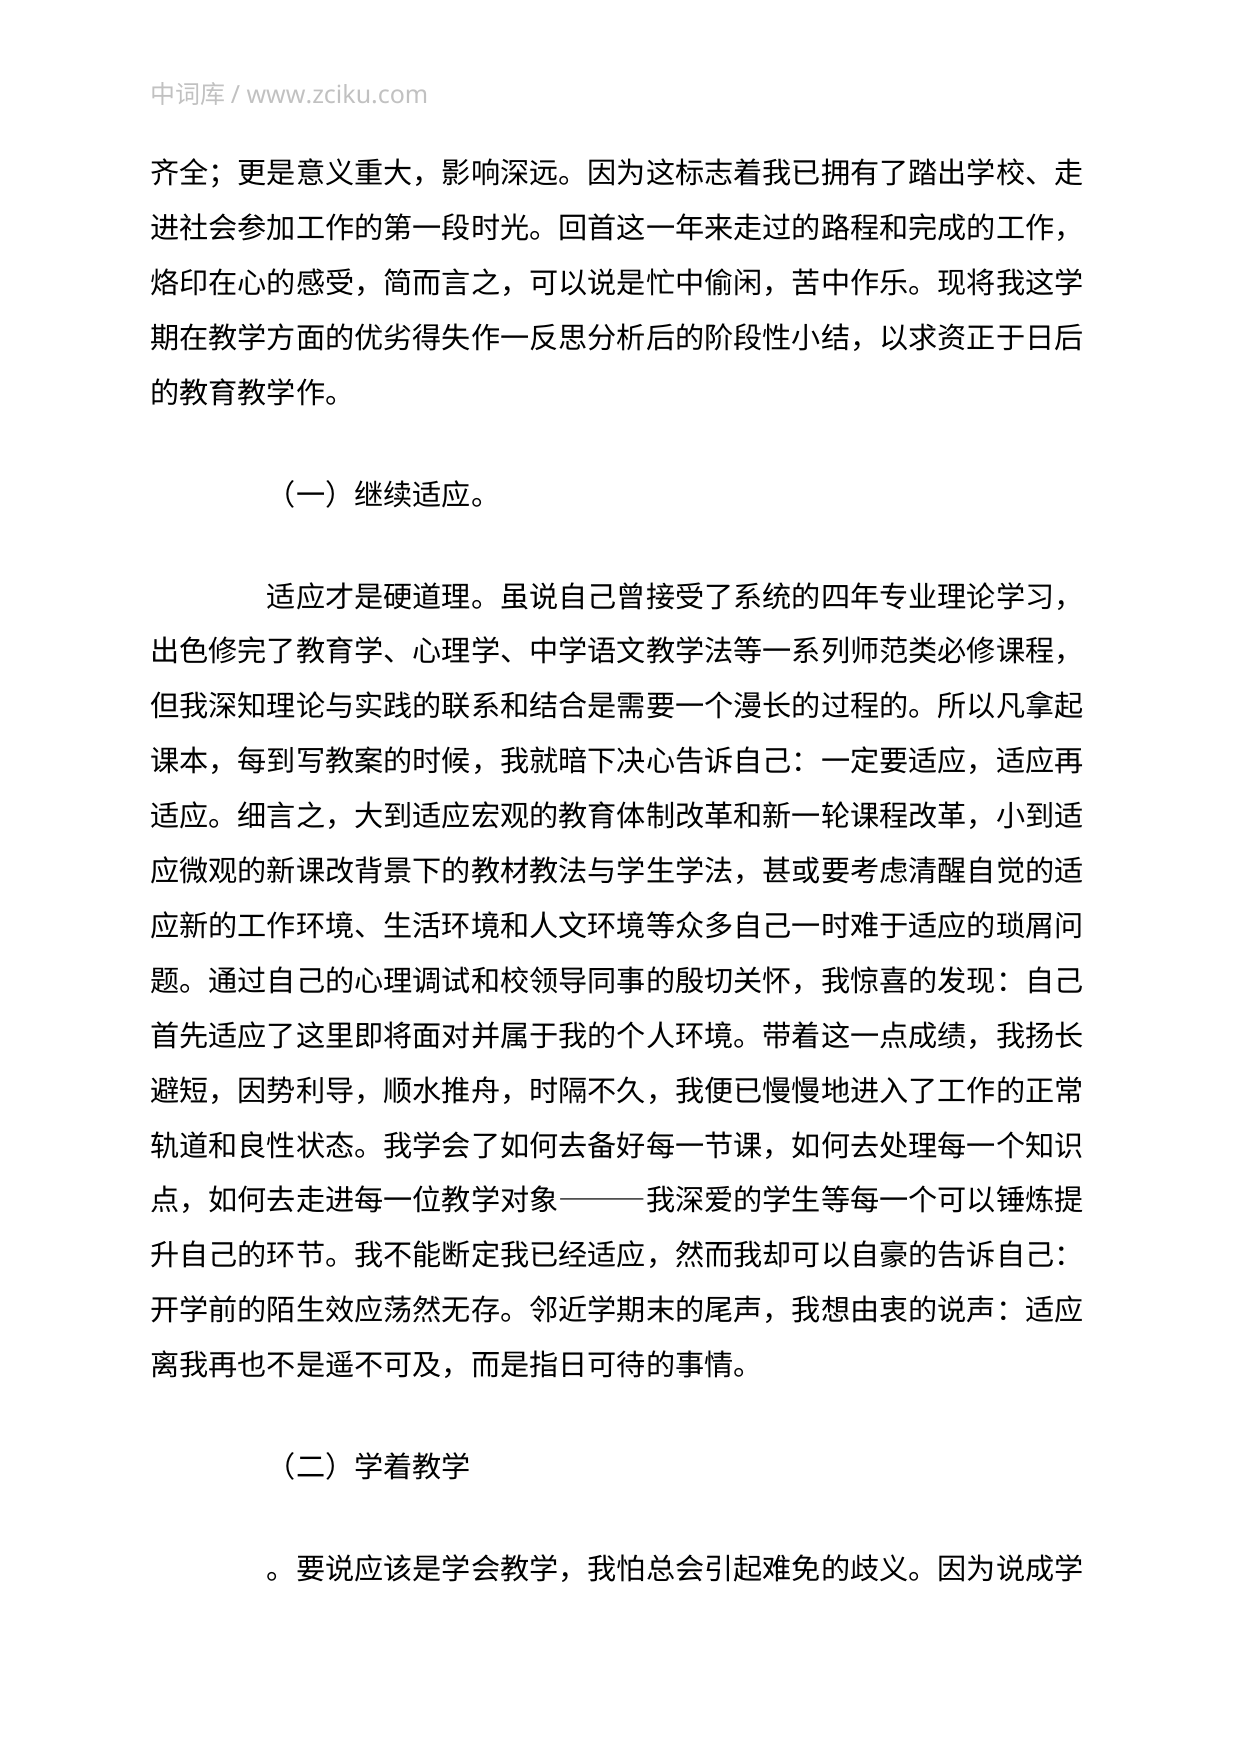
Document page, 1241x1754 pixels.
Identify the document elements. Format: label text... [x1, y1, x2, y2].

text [150, 150, 1090, 412]
text （一）继续适应。 [150, 471, 1090, 514]
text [150, 1545, 1090, 1587]
text 适应才是硬道理。虽说自己曾接受了系统的四年专业理论学习，出色修完了教育学、心理学、中学语文教学法等一系列师范类必修课程，但我深知理论与实践的联系和结合是需要一个漫长的过程的。所以凡拿起课本，每到写教案的时候，我就暗下决心告诉自己：一定要适应，适应再适应。细言之，大到适应宏观的教育体制改革和新一轮课程改革，小到适应微观的新课改背景下的教材教法与学生学法，甚或要考虑清醒自觉的适应新的工作环境、生活环境和人文环境等众多自己一时难于适应的琐屑问题。通过自己的心理调试和校领导同事的殷切关怀，我惊喜的发现：自己首先适应了这里即将面对并属于我的个人环境。带着这一点成绩，我扬长避短，因势利导，顺水推舟，时隔不久，我便已慢慢地进入了工作的正常轨道和良性状态。我学会了如何去备好每一节课，如何去处理每一个知识点，如何去走进每一位教学对象———我深爱的学生等每一个可以锤炼提升自己的环节。我不能断定我已经适应，然而我却可以自豪的告诉自己：开学前的陌生效应荡然无存。邻近学期末的尾声，我想由衷的说声：适应离我再也不是遥不可及，而是指日可待的事情。 [150, 573, 1090, 1384]
text （二）学着教学 [150, 1443, 1090, 1486]
